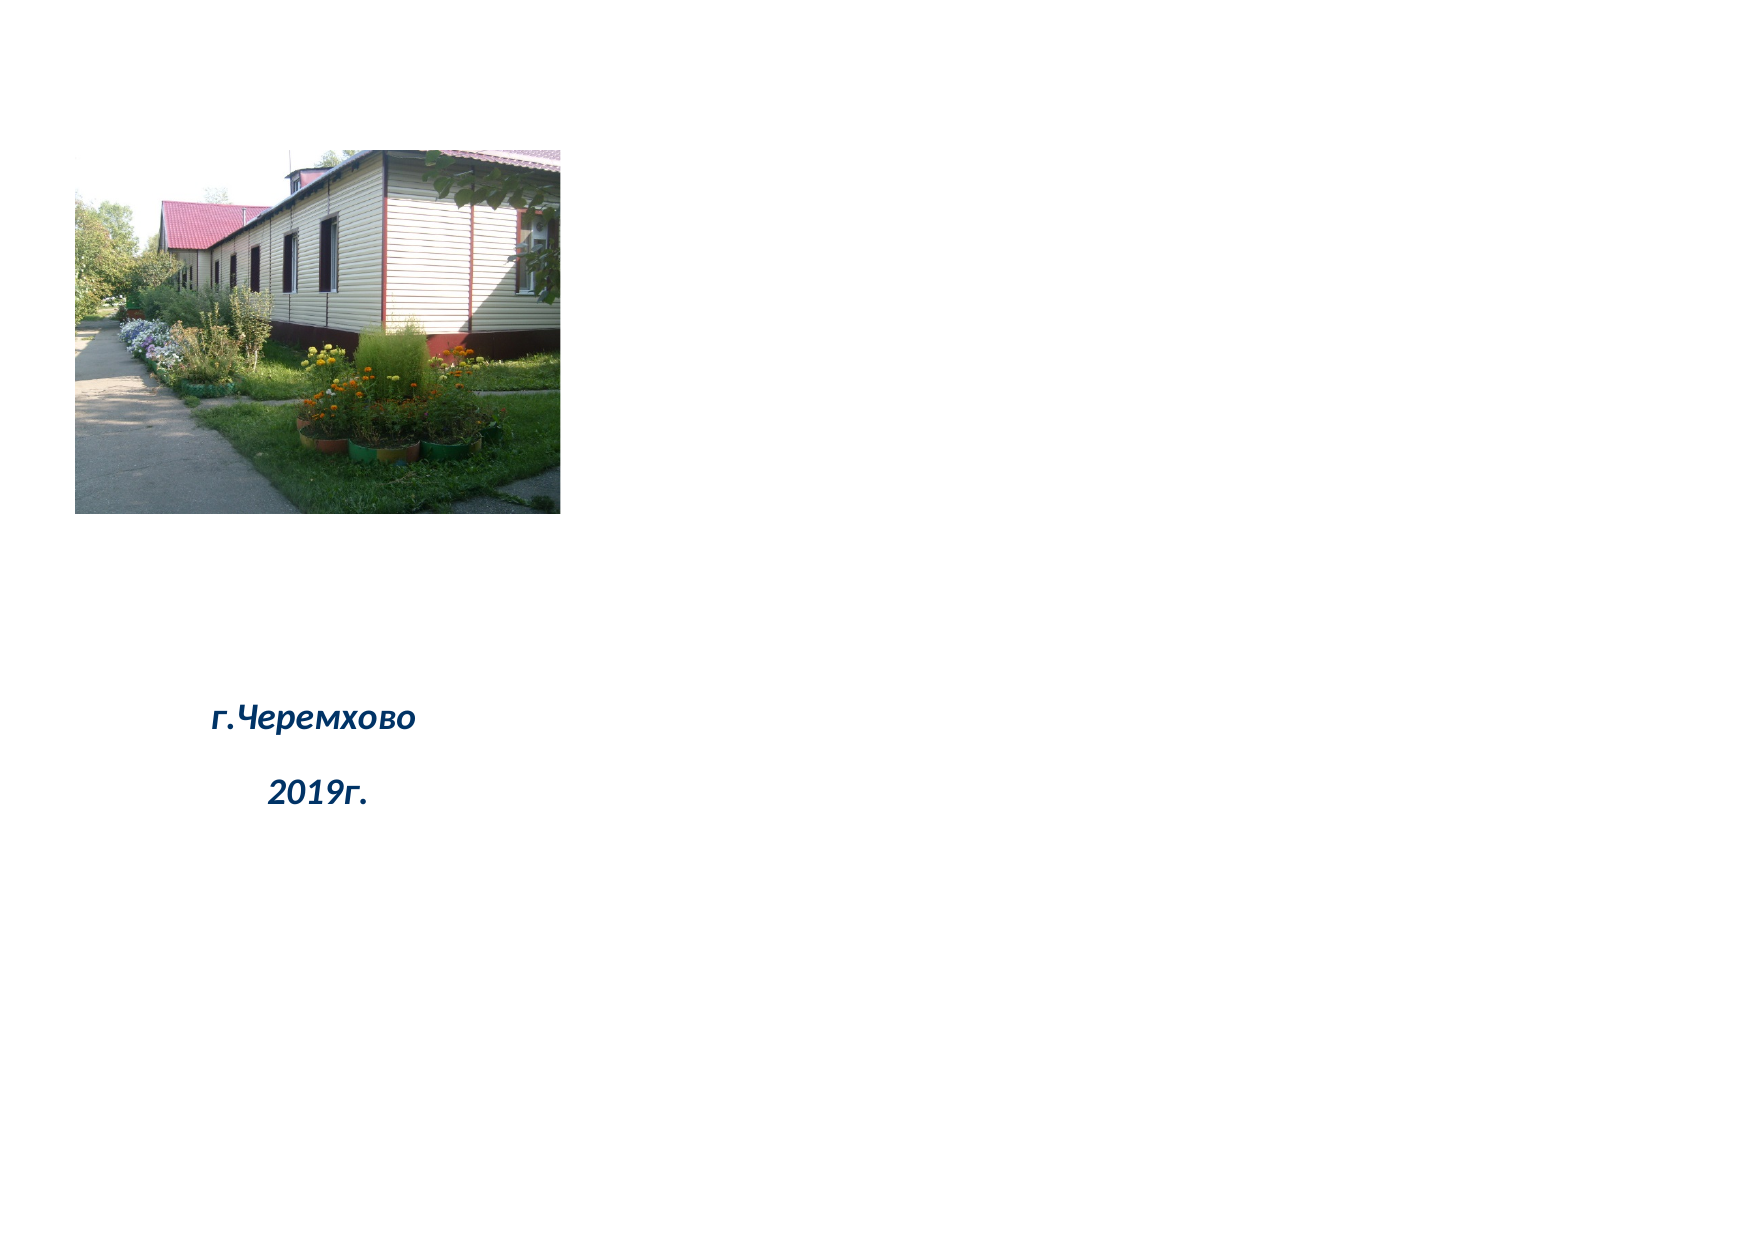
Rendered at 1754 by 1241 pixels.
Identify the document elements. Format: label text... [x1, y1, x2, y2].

picture [75, 150, 561, 514]
text г.Черемхово [75, 693, 560, 739]
text 2019г. [75, 768, 560, 814]
